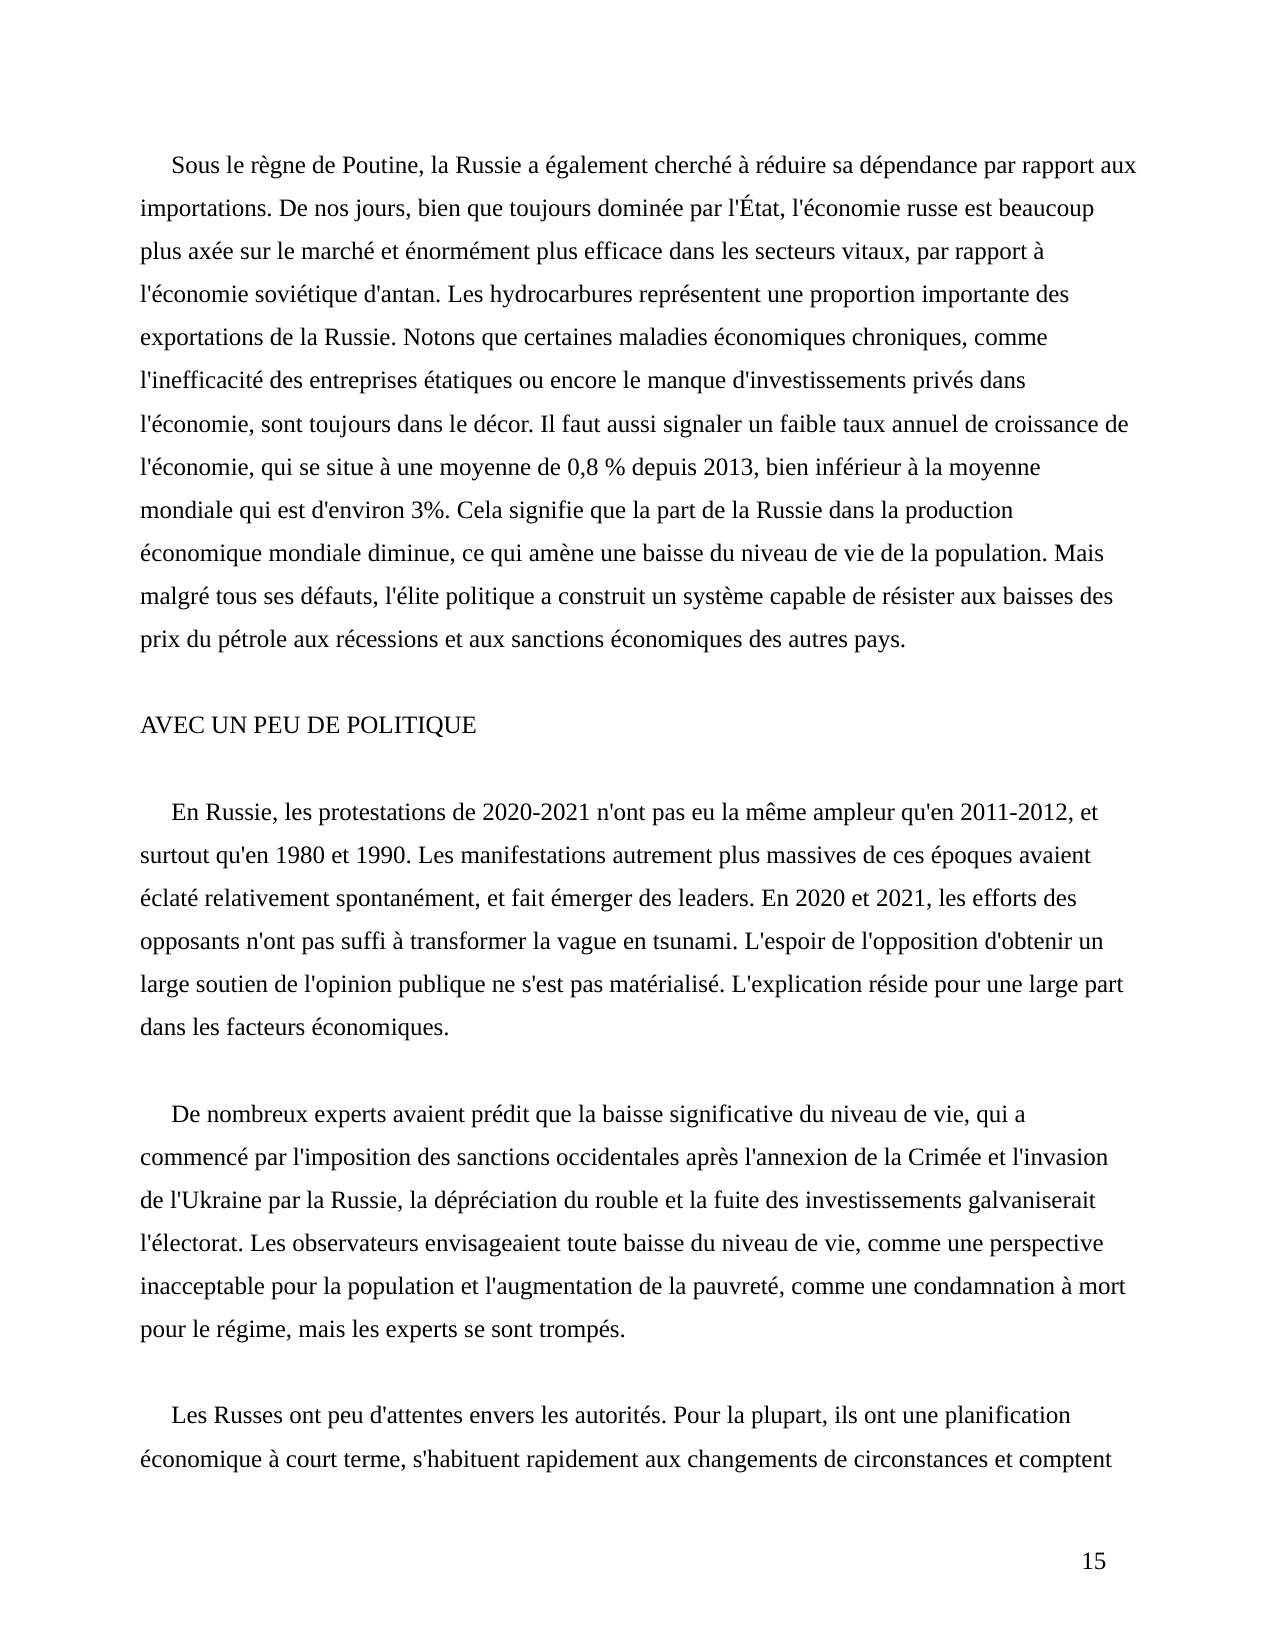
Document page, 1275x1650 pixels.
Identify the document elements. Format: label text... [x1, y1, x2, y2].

text AVEC UN PEU DE POLITIQUE [140, 711, 1137, 739]
text De nombreux experts avaient prédit que la baisse significative du niveau de vie, qui a commencé par l'imposition des sanctions occidentales après l'annexion de la Crimée et l'invasion de l'Ukraine par la Russie, la dépréciation du rouble et la fuite des investissements galvaniserait l'électorat. Les observateurs envisageaient toute baisse du niveau de vie, comme une perspective inacceptable pour la population et l'augmentation de la pauvreté, comme une condamnation à mort pour le régime, mais les experts se sont trompés. [140, 1099, 1137, 1343]
text En Russie, les protestations de 2020-2021 n'ont pas eu la même ampleur qu'en 2011-2012, et surtout qu'en 1980 et 1990. Les manifestations autrement plus massives de ces époques avaient éclaté relativement spontanément, et fait émerger des leaders. En 2020 et 2021, les efforts des opposants n'ont pas suffi à transformer la vague en tsunami. L'espoir de l'opposition d'obtenir un large soutien de l'opinion publique ne s'est pas matérialisé. L'explication réside pour une large part dans les facteurs économiques. [140, 797, 1137, 1041]
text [140, 1401, 1137, 1472]
text Sous le règne de Poutine, la Russie a également cherché à réduire sa dépendance par rapport aux importations. De nos jours, bien que toujours dominée par l'État, l'économie russe est beaucoup plus axée sur le marché et énormément plus efficace dans les secteurs vitaux, par rapport à l'économie soviétique d'antan. Les hydrocarbures représentent une proportion importante des exportations de la Russie. Notons que certaines maladies économiques chroniques, comme l'inefficacité des entreprises étatiques ou encore le manque d'investissements privés dans l'économie, sont toujours dans le décor. Il faut aussi signaler un faible taux annuel de croissance de l'économie, qui se situe à une moyenne de 0,8 % depuis 2013, bien inférieur à la moyenne mondiale qui est d'environ 3%. Cela signifie que la part de la Russie dans la production économique mondiale diminue, ce qui amène une baisse du niveau de vie de la population. Mais malgré tous ses défauts, l'élite politique a construit un système capable de résister aux baisses des prix du pétrole aux récessions et aux sanctions économiques des autres pays. [140, 150, 1137, 653]
